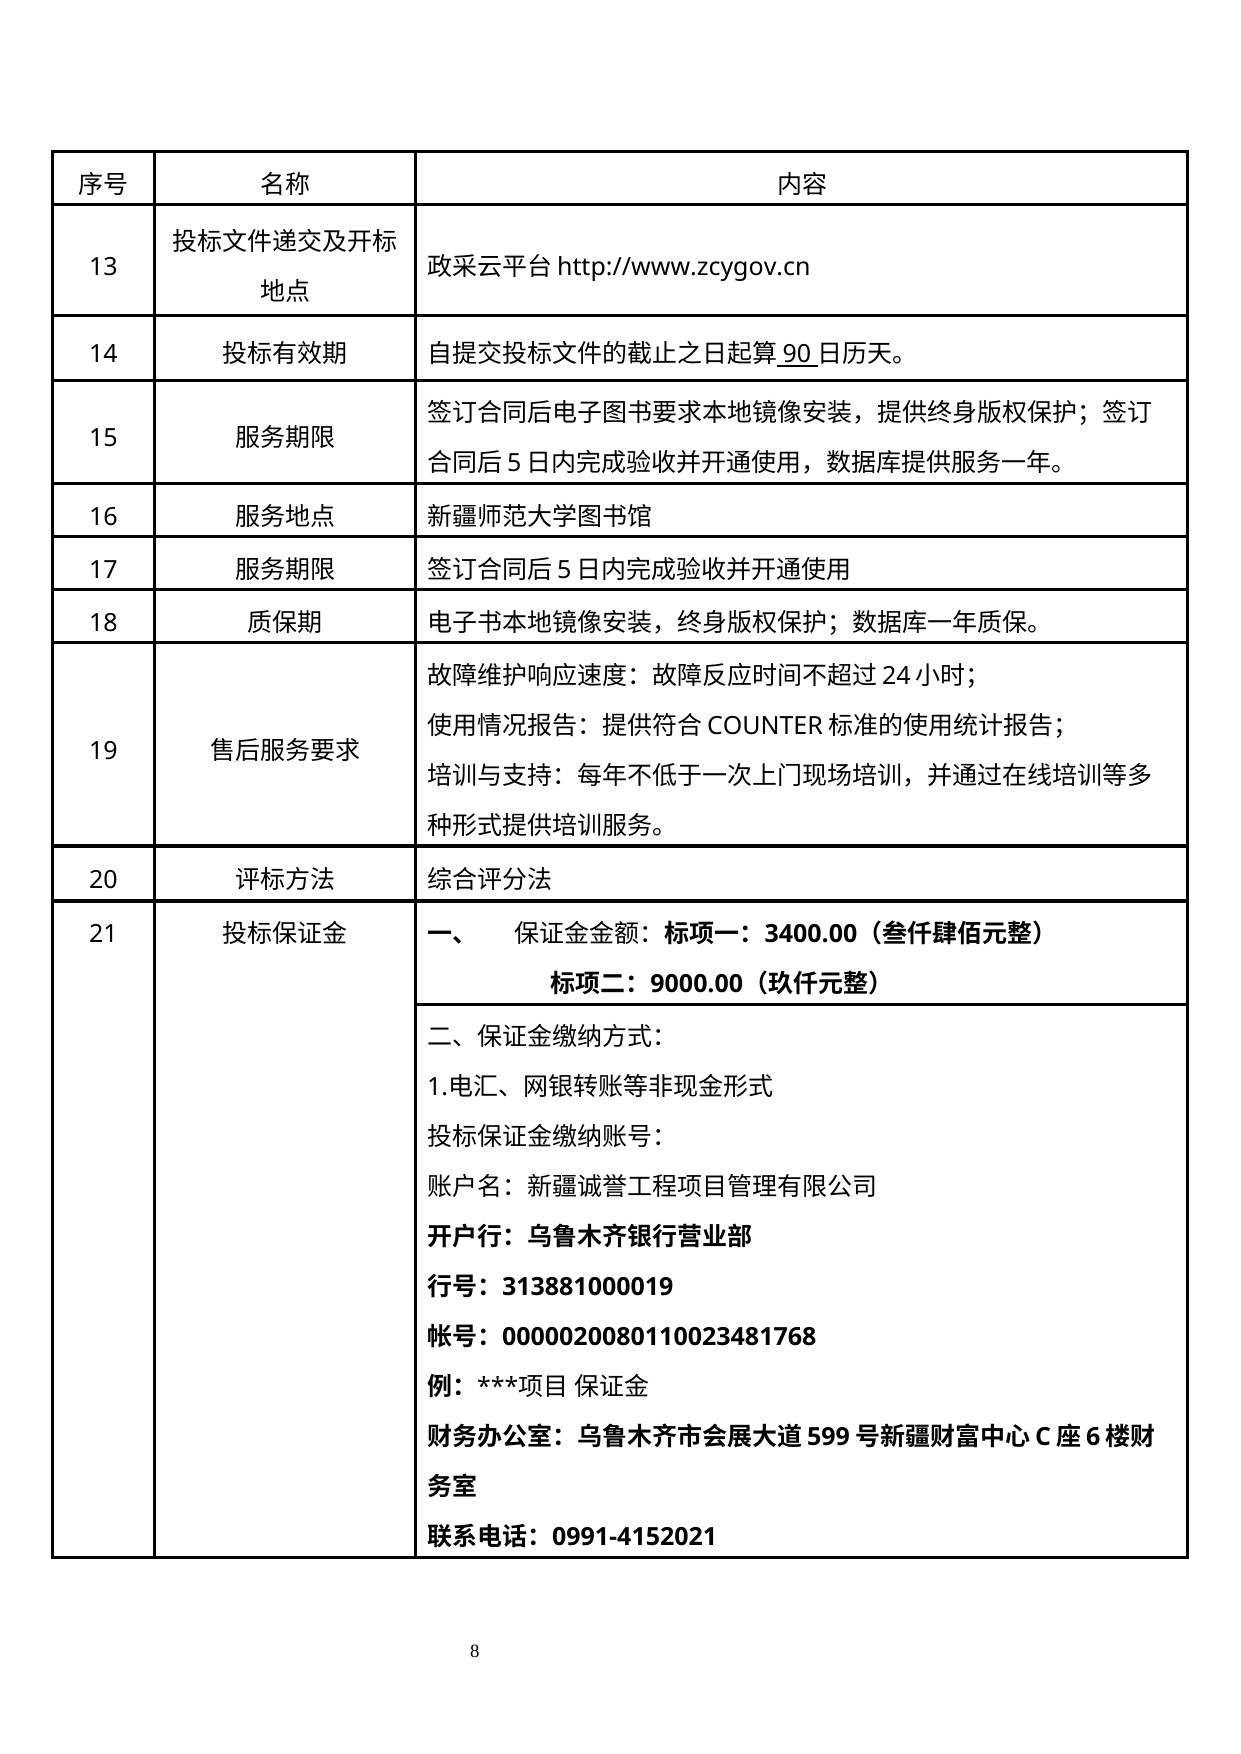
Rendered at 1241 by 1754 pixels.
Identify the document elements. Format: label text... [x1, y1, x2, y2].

table_header 名称 [156, 153, 414, 203]
table_cell 自提交投标文件的截止之日起算 90 日历天。 [417, 317, 1186, 379]
table_cell 签订合同后5日内完成验收并开通使用 [417, 538, 1186, 588]
table_cell 服务期限 [156, 382, 414, 482]
table_cell 服务地点 [156, 485, 414, 535]
table_cell 15 [54, 382, 153, 482]
table_cell 综合评分法 [417, 848, 1186, 899]
table_cell 服务期限 [156, 538, 414, 588]
table_cell 17 [54, 538, 153, 588]
table_cell 19 [54, 644, 153, 844]
table_cell 投标有效期 [156, 317, 414, 379]
table_cell 投标保证金 [156, 903, 414, 1556]
table_cell 16 [54, 485, 153, 535]
table_cell 13 [54, 206, 153, 314]
table_header 序号 [54, 153, 153, 203]
table_cell 14 [54, 317, 153, 379]
table_cell 售后服务要求 [156, 644, 414, 844]
table_cell 18 [54, 591, 153, 641]
table_cell 质保期 [156, 591, 414, 641]
table_cell 投标文件递交及开标地点 [156, 206, 414, 314]
table_cell 21 [54, 903, 153, 1556]
table_cell 签订合同后电子图书要求本地镜像安装，提供终身版权保护；签订合同后5日内完成验收并开通使用，数据库提供服务一年。 [417, 382, 1186, 482]
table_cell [417, 1006, 1186, 1556]
table_cell 政采云平台http://www.zcygov.cn [417, 206, 1186, 314]
table_cell 20 [54, 848, 153, 899]
table_cell 故障维护响应速度：故障反应时间不超过24小时； 使用情况报告：提供符合COUNTER标准的使用统计报告； 培训与支持：每年不低于一次上门现场培训，并通过在线培训等多种形式提供培训服务。 [417, 644, 1186, 844]
table_header 内容 [417, 153, 1186, 203]
table_cell 新疆师范大学图书馆 [417, 485, 1186, 535]
table_cell 电子书本地镜像安装，终身版权保护；数据库一年质保。 [417, 591, 1186, 641]
table_cell 保证金金额：标项一：3400.00（叁仟肆佰元整） 标项二：9000.00（玖仟元整） [417, 903, 1186, 1002]
table_cell 评标方法 [156, 848, 414, 899]
